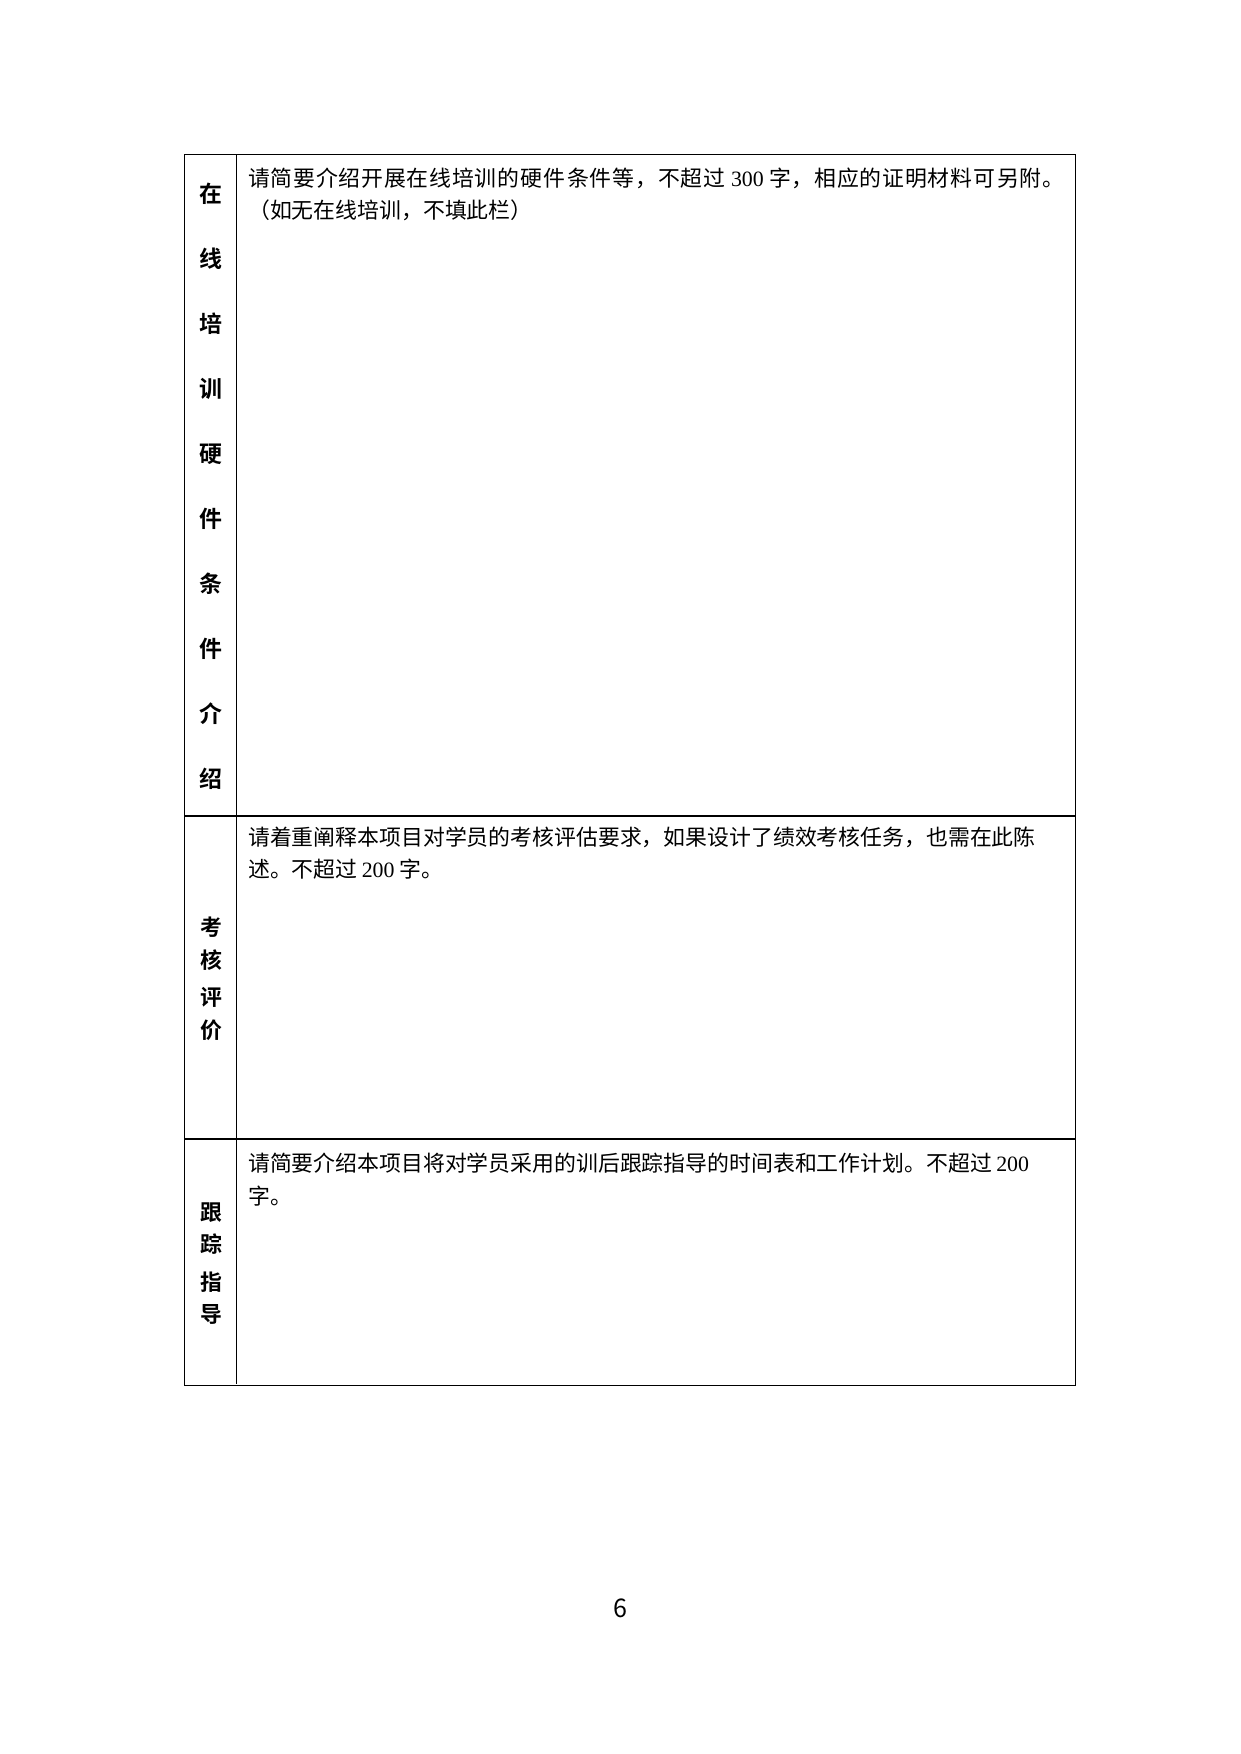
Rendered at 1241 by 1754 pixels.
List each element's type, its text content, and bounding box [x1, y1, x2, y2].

table_cell 请简要介绍本项目将对学员采用的训后跟踪指导的时间表和工作计划。不超过200字。 [237, 1140, 1075, 1384]
table_cell 跟踪 指导 [185, 1140, 236, 1384]
table_cell 请着重阐释本项目对学员的考核评估要求，如果设计了绩效考核任务，也需在此陈述。不超过200字。 [237, 817, 1075, 1138]
table_cell 考核 评价 [185, 817, 236, 1138]
table_header 在线培训硬件条件介绍 [185, 155, 236, 815]
table_header 请简要介绍开展在线培训的硬件条件等，不超过300字，相应的证明材料可另附。（如无在线培训，不填此栏） [237, 155, 1075, 815]
